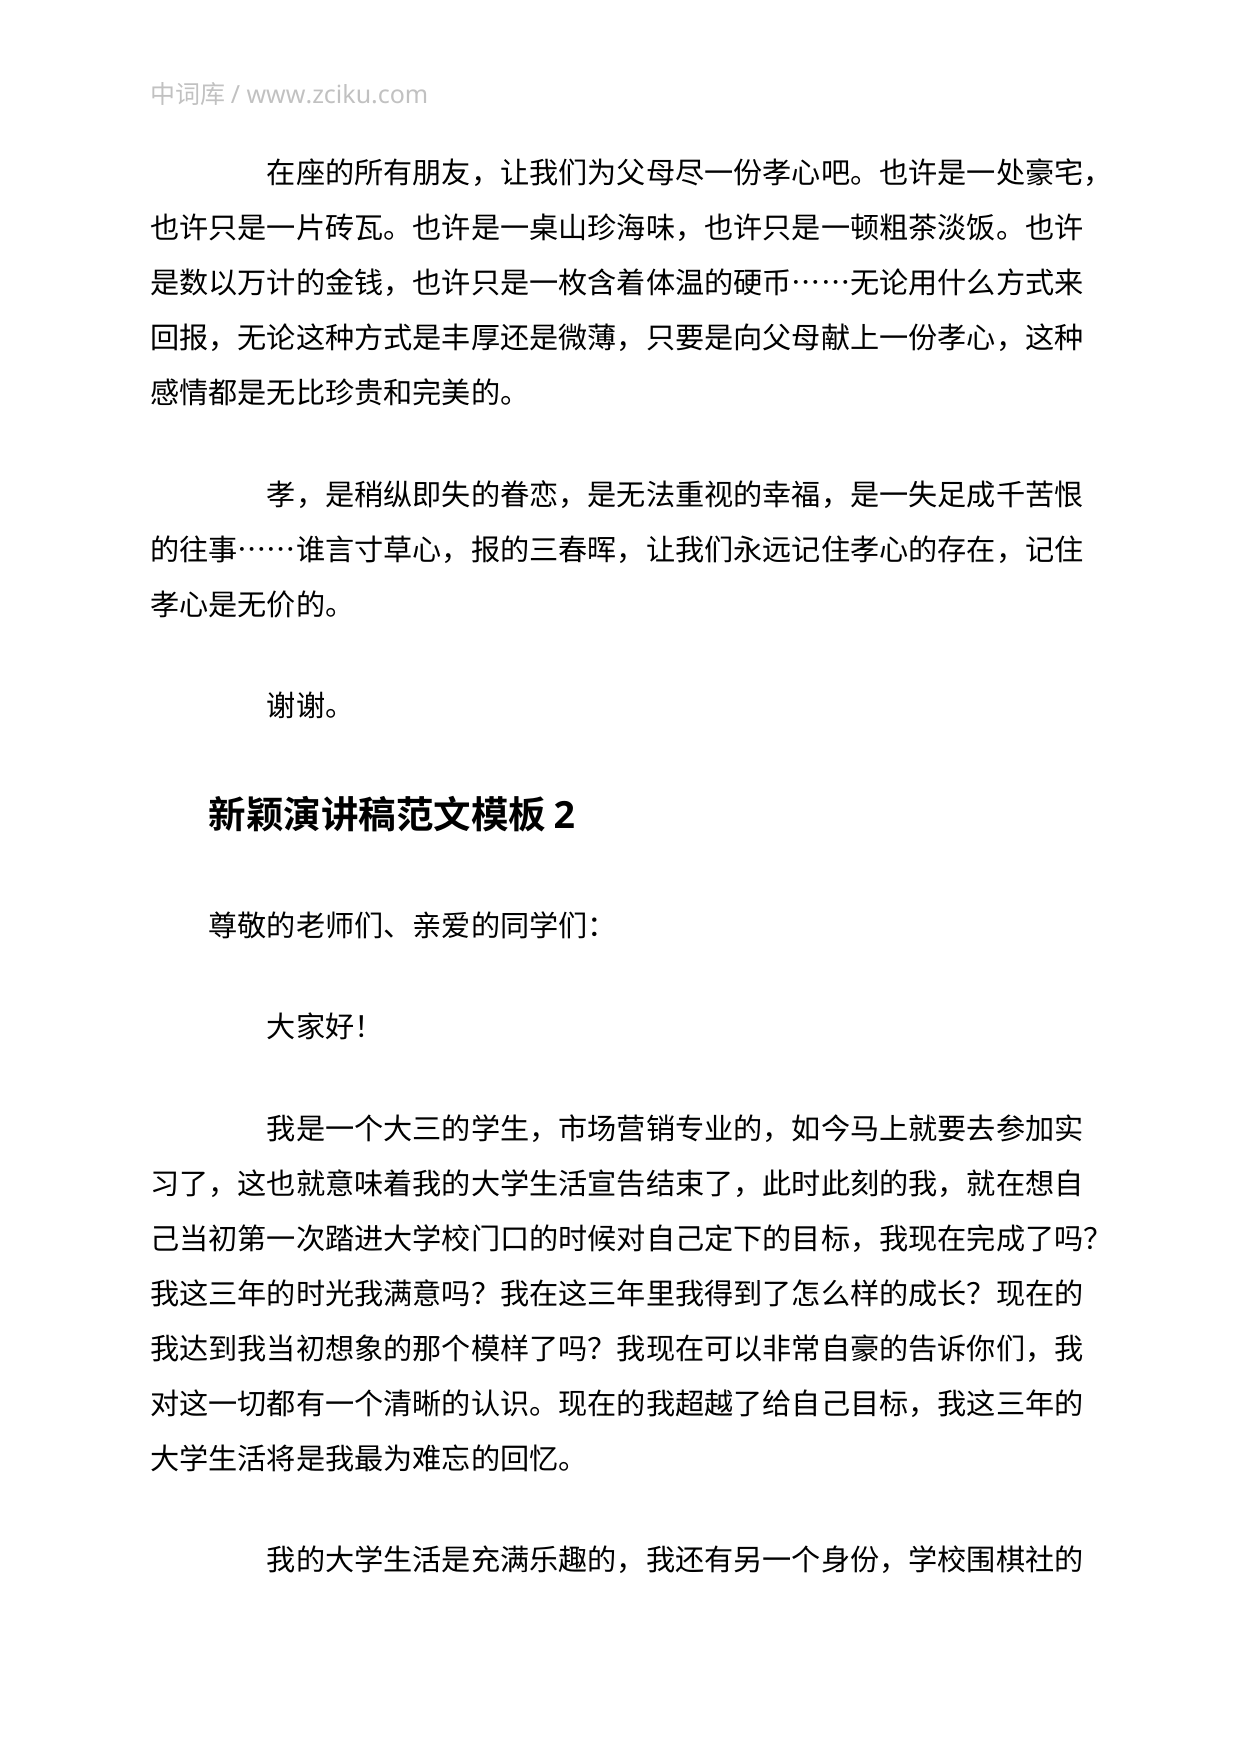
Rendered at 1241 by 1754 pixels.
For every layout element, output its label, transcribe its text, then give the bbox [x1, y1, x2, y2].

text 新颖演讲稿范文模板2 [150, 785, 1090, 839]
text 大家好！ [150, 1004, 1090, 1046]
text 我是一个大三的学生，市场营销专业的，如今马上就要去参加实习了，这也就意味着我的大学生活宣告结束了，此时此刻的我，就在想自己当初第一次踏进大学校门口的时候对自己定下的目标，我现在完成了吗？我这三年的时光我满意吗？我在这三年里我得到了怎么样的成长？现在的我达到我当初想象的那个模样了吗？我现在可以非常自豪的告诉你们，我对这一切都有一个清晰的认识。现在的我超越了给自己目标，我这三年的大学生活将是我最为难忘的回忆。 [150, 1106, 1090, 1477]
text 在座的所有朋友，让我们为父母尽一份孝心吧。也许是一处豪宅，也许只是一片砖瓦。也许是一桌山珍海味，也许只是一顿粗茶淡饭。也许是数以万计的金钱，也许只是一枚含着体温的硬币……无论用什么方式来回报，无论这种方式是丰厚还是微薄，只要是向父母献上一份孝心，这种感情都是无比珍贵和完美的。 [150, 150, 1090, 412]
text 尊敬的老师们、亲爱的同学们： [150, 902, 1090, 944]
text 谢谢。 [150, 683, 1090, 725]
text 孝，是稍纵即失的眷恋，是无法重视的幸福，是一失足成千苦恨的往事……谁言寸草心，报的三春晖，让我们永远记住孝心的存在，记住孝心是无价的。 [150, 471, 1090, 623]
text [150, 1537, 1090, 1579]
